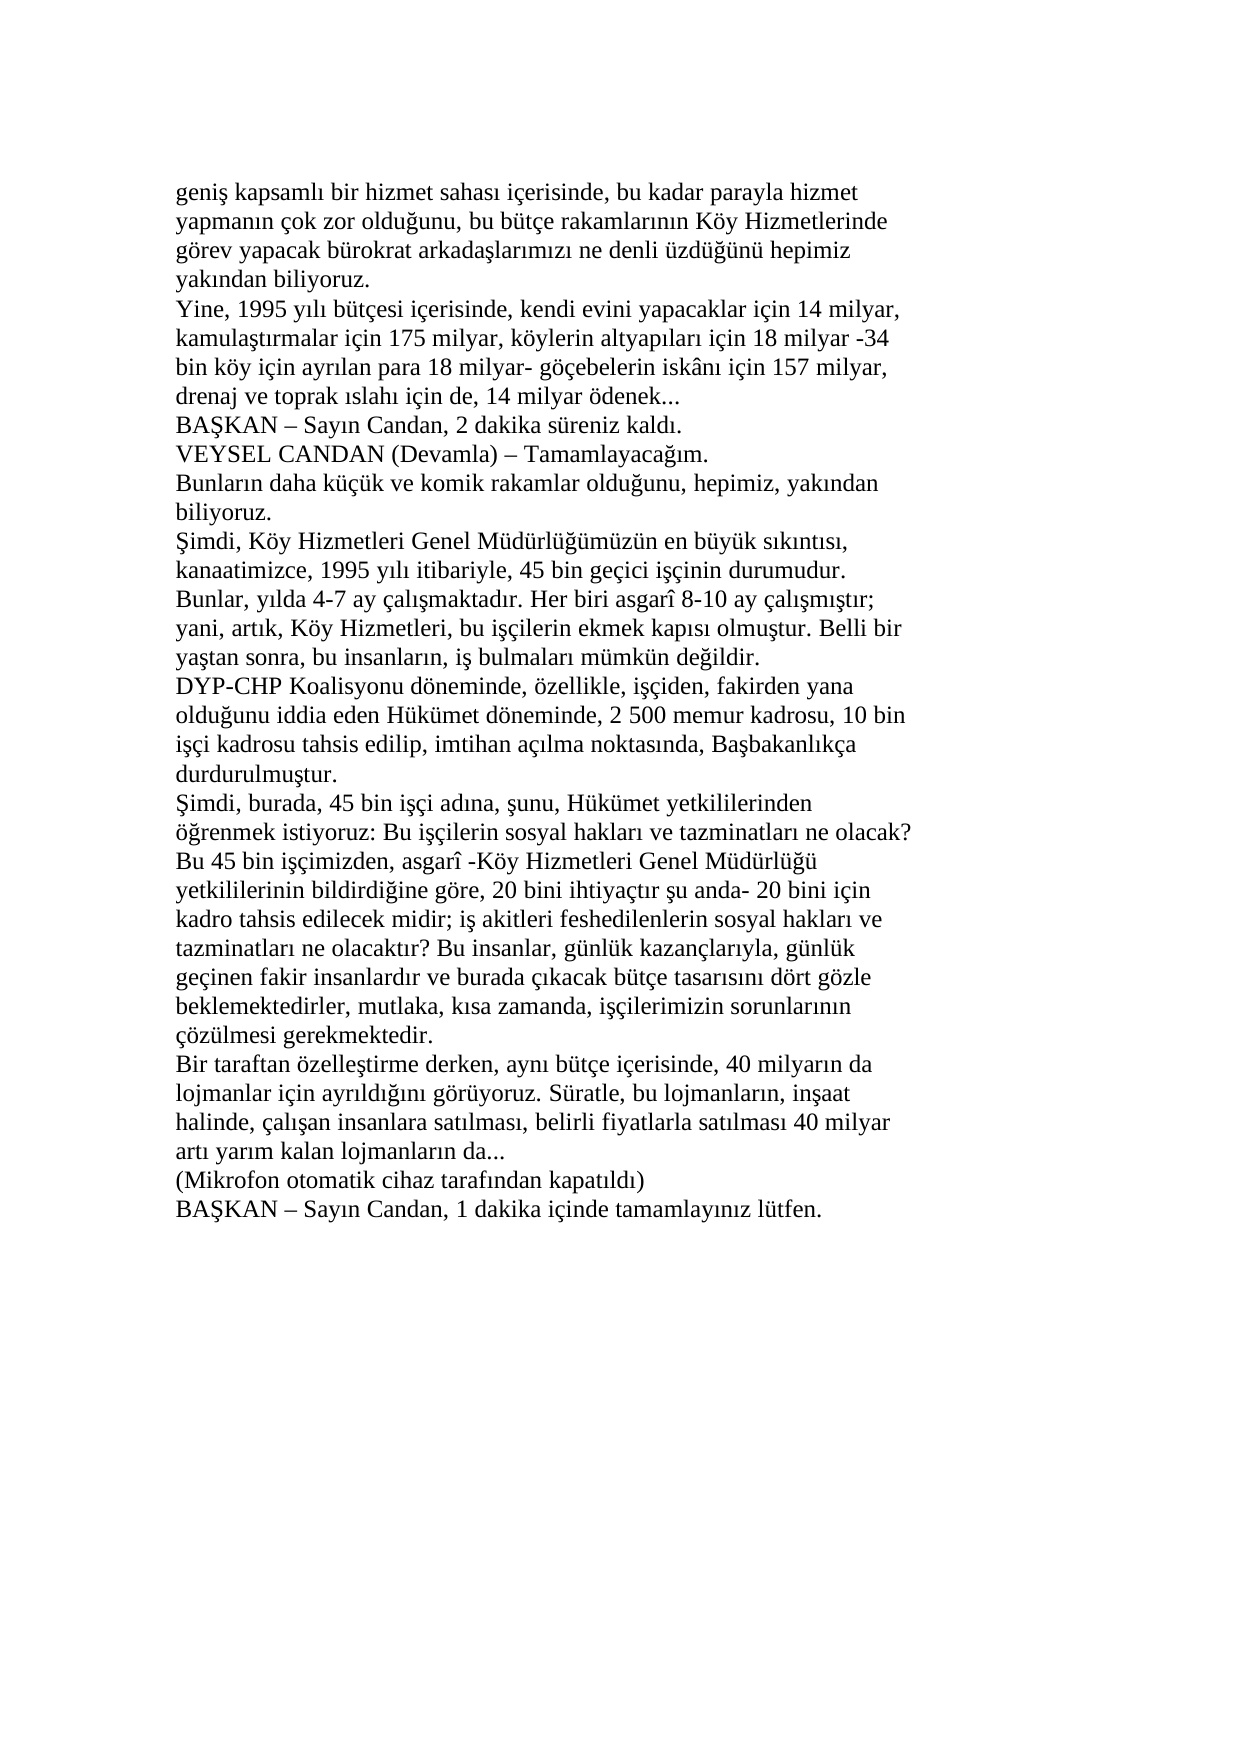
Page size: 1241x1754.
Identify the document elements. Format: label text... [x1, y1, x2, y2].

text Bir taraftan özelleştirme derken, aynı bütçe içerisinde, 40 milyarın da lojmanlar için ayrıldığını görüyoruz. Süratle, bu lojmanların, inşaat halinde, çalışan insanlara satılması, belirli fiyatlarla satılması 40 milyar artı yarım kalan lojmanların da... [175, 1049, 914, 1165]
text DYP-CHP Koalisyonu döneminde, özellikle, işçiden, fakirden yana olduğunu iddia eden Hükümet döneminde, 2 500 memur kadrosu, 10 bin işçi kadrosu tahsis edilip, imtihan açılma noktasında, Başbakanlıkça durdurulmuştur. [175, 671, 914, 787]
text VEYSEL CANDAN (Devamla) – Tamamlayacağım. [175, 439, 914, 468]
text Şimdi, Köy Hizmetleri Genel Müdürlüğümüzün en büyük sıkıntısı, kanaatimizce, 1995 yılı itibariyle, 45 bin geçici işçinin durumudur. Bunlar, yılda 4-7 ay çalışmaktadır. Her biri asgarî 8-10 ay çalışmıştır; yani, artık, Köy Hizmetleri, bu işçilerin ekmek kapısı olmuştur. Belli bir yaştan sonra, bu insanların, iş bulmaları mümkün değildir. [175, 526, 914, 671]
text Bunların daha küçük ve komik rakamlar olduğunu, hepimiz, yakından biliyoruz. [175, 468, 914, 526]
text BAŞKAN – Sayın Candan, 2 dakika süreniz kaldı. [175, 410, 914, 439]
text Yine, 1995 yılı bütçesi içerisinde, kendi evini yapacaklar için 14 milyar, kamulaştırmalar için 175 milyar, köylerin altyapıları için 18 milyar -34 bin köy için ayrılan para 18 milyar- göçebelerin iskânı için 157 milyar, drenaj ve toprak ıslahı için de, 14 milyar ödenek... [175, 293, 914, 410]
text Şimdi, burada, 45 bin işçi adına, şunu, Hükümet yetkililerinden öğrenmek istiyoruz: Bu işçilerin sosyal hakları ve tazminatları ne olacak? Bu 45 bin işçimizden, asgarî -Köy Hizmetleri Genel Müdürlüğü yetkililerinin bildirdiğine göre, 20 bini ihtiyaçtır şu anda- 20 bini için kadro tahsis edilecek midir; iş akitleri feshedilenlerin sosyal hakları ve tazminatları ne olacaktır? Bu insanlar, günlük kazançlarıyla, günlük geçinen fakir insanlardır ve burada çıkacak bütçe tasarısını dört gözle beklemektedirler, mutlaka, kısa zamanda, işçilerimizin sorunlarının çözülmesi gerekmektedir. [175, 787, 914, 1049]
text (Mikrofon otomatik cihaz tarafından kapatıldı) [175, 1165, 914, 1194]
text BAŞKAN – Sayın Candan, 1 dakika içinde tamamlayınız lütfen. [175, 1194, 914, 1223]
